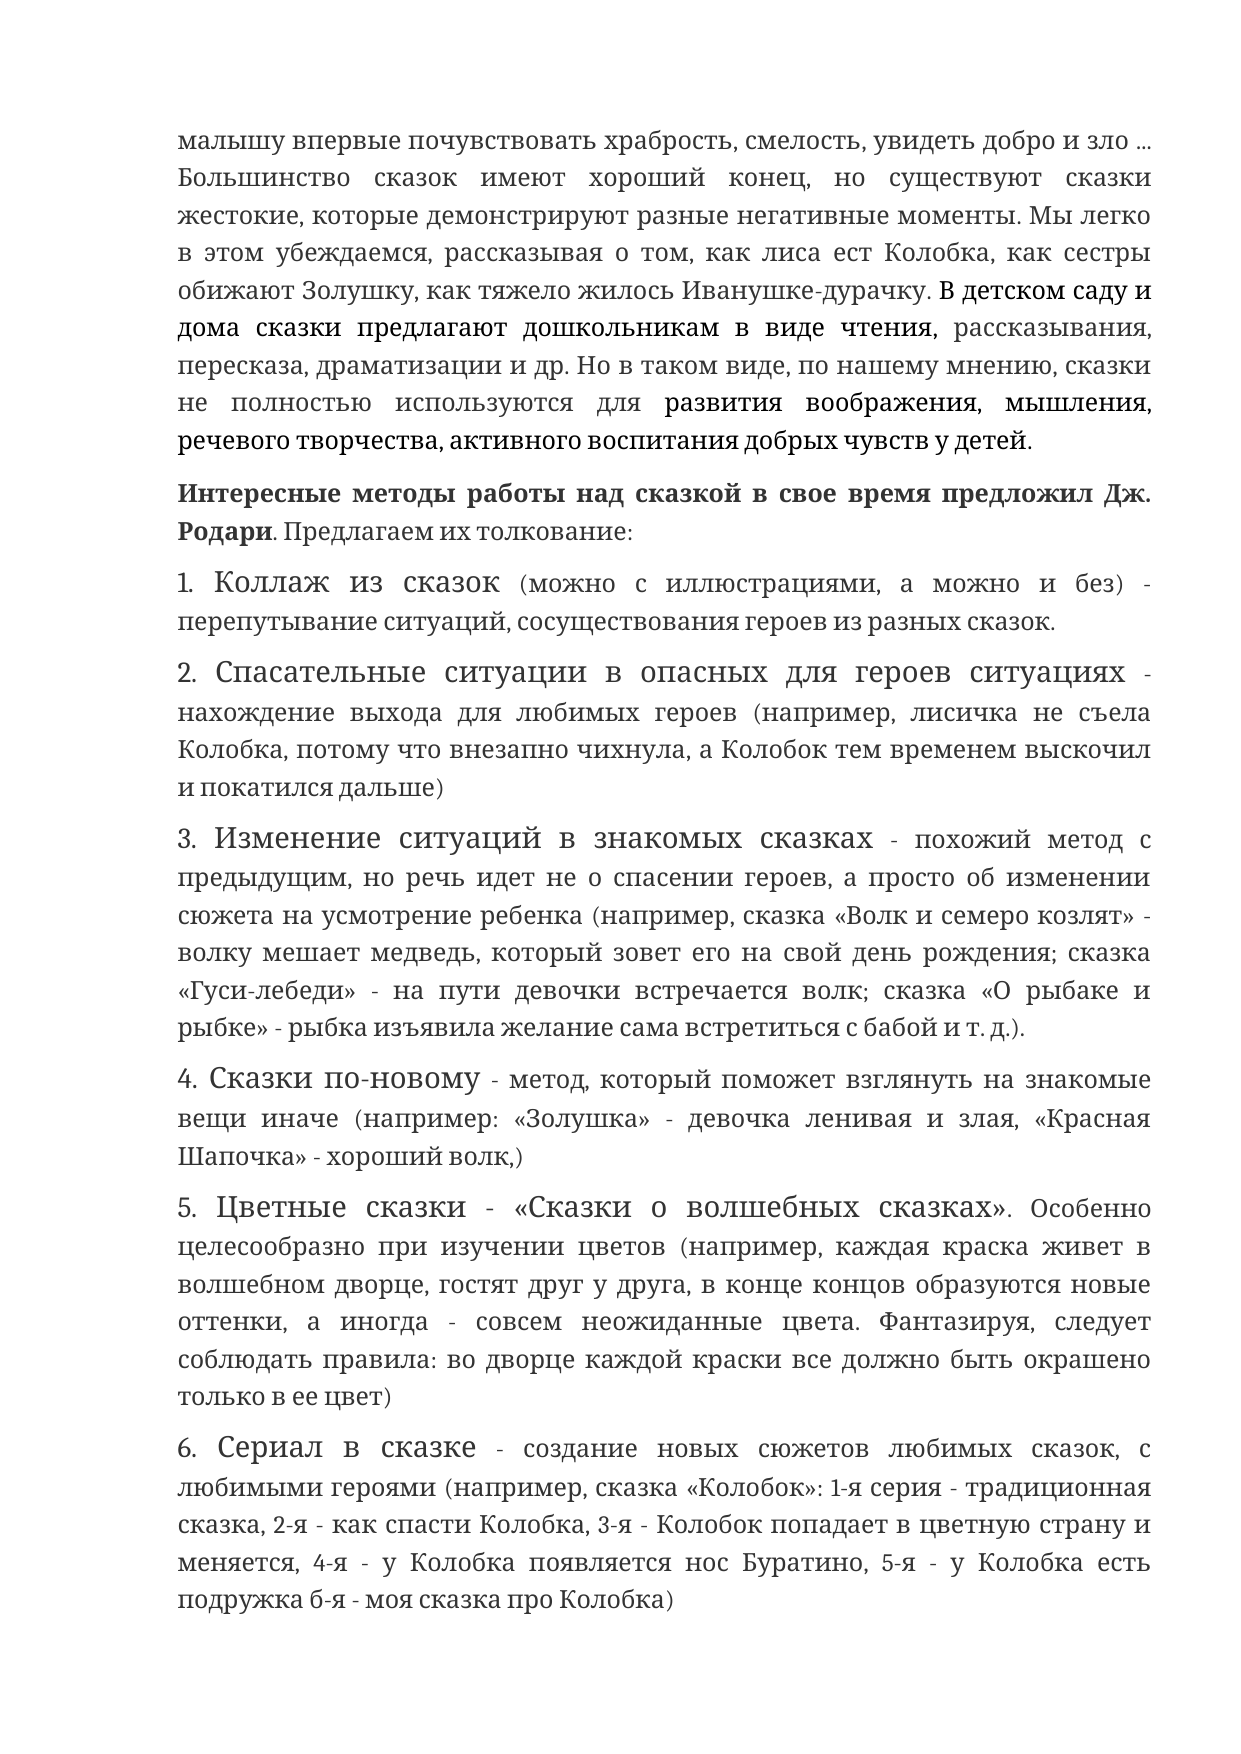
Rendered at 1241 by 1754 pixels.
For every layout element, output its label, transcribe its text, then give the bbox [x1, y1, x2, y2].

text 4. Сказки по-новому - метод, который поможет взглянуть на знакомые вещи иначе (например: «Золушка» - девочка ленивая и злая, «Красная Шапочка» - хороший волк,) [177, 1059, 1152, 1171]
text Интересные методы работы над сказкой в свое время предложил Дж. Родари. Предлагаем их толкование: [177, 471, 1152, 546]
text 5. Цветные сказки - «Сказки о волшебных сказках». Особенно целесообразно при изучении цветов (например, каждая краска живет в волшебном дворце, гостят друг у друга, в конце концов образуются новые оттенки, а иногда - совсем неожиданные цвета. Фантазируя, следует соблюдать правила: во дворце каждой краски все должно быть окрашено только в ее цвет) [177, 1187, 1152, 1412]
text 3. Изменение ситуаций в знакомых сказках - похожий метод с предыдущим, но речь идет не о спасении героев, а просто об изменении сюжета на усмотрение ребенка (например, сказка «Волк и семеро козлят» - волку мешает медведь, который зовет его на свой день рождения; сказка «Гуси-лебеди» - на пути девочки встречается волк; сказка «О рыбаке и рыбке» - рыбка изъявила желание сама встретиться с бабой и т. д.). [177, 818, 1152, 1043]
text 6. Сериал в сказке - создание новых сюжетов любимых сказок, с любимыми героями (например, сказка «Колобок»: 1-я серия - традиционная сказка, 2-я - как спасти Колобка, 3-я - Колобок попадает в цветную страну и меняется, 4-я - у Колобка появляется нос Буратино, 5-я - у Колобка есть подружка б-я - моя сказка про Колобка) [177, 1427, 1152, 1615]
text 2. Спасательные ситуации в опасных для героев ситуациях - нахождение выхода для любимых героев (например, лисичка не съела Колобка, потому что внезапно чихнула, а Колобок тем временем выскочил и покатился дальше) [177, 652, 1152, 802]
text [177, 118, 1152, 456]
text 1. Коллаж из сказок (можно с иллюстрациями, а можно и без) - перепутывание ситуаций, сосуществования героев из разных сказок. [177, 562, 1152, 637]
